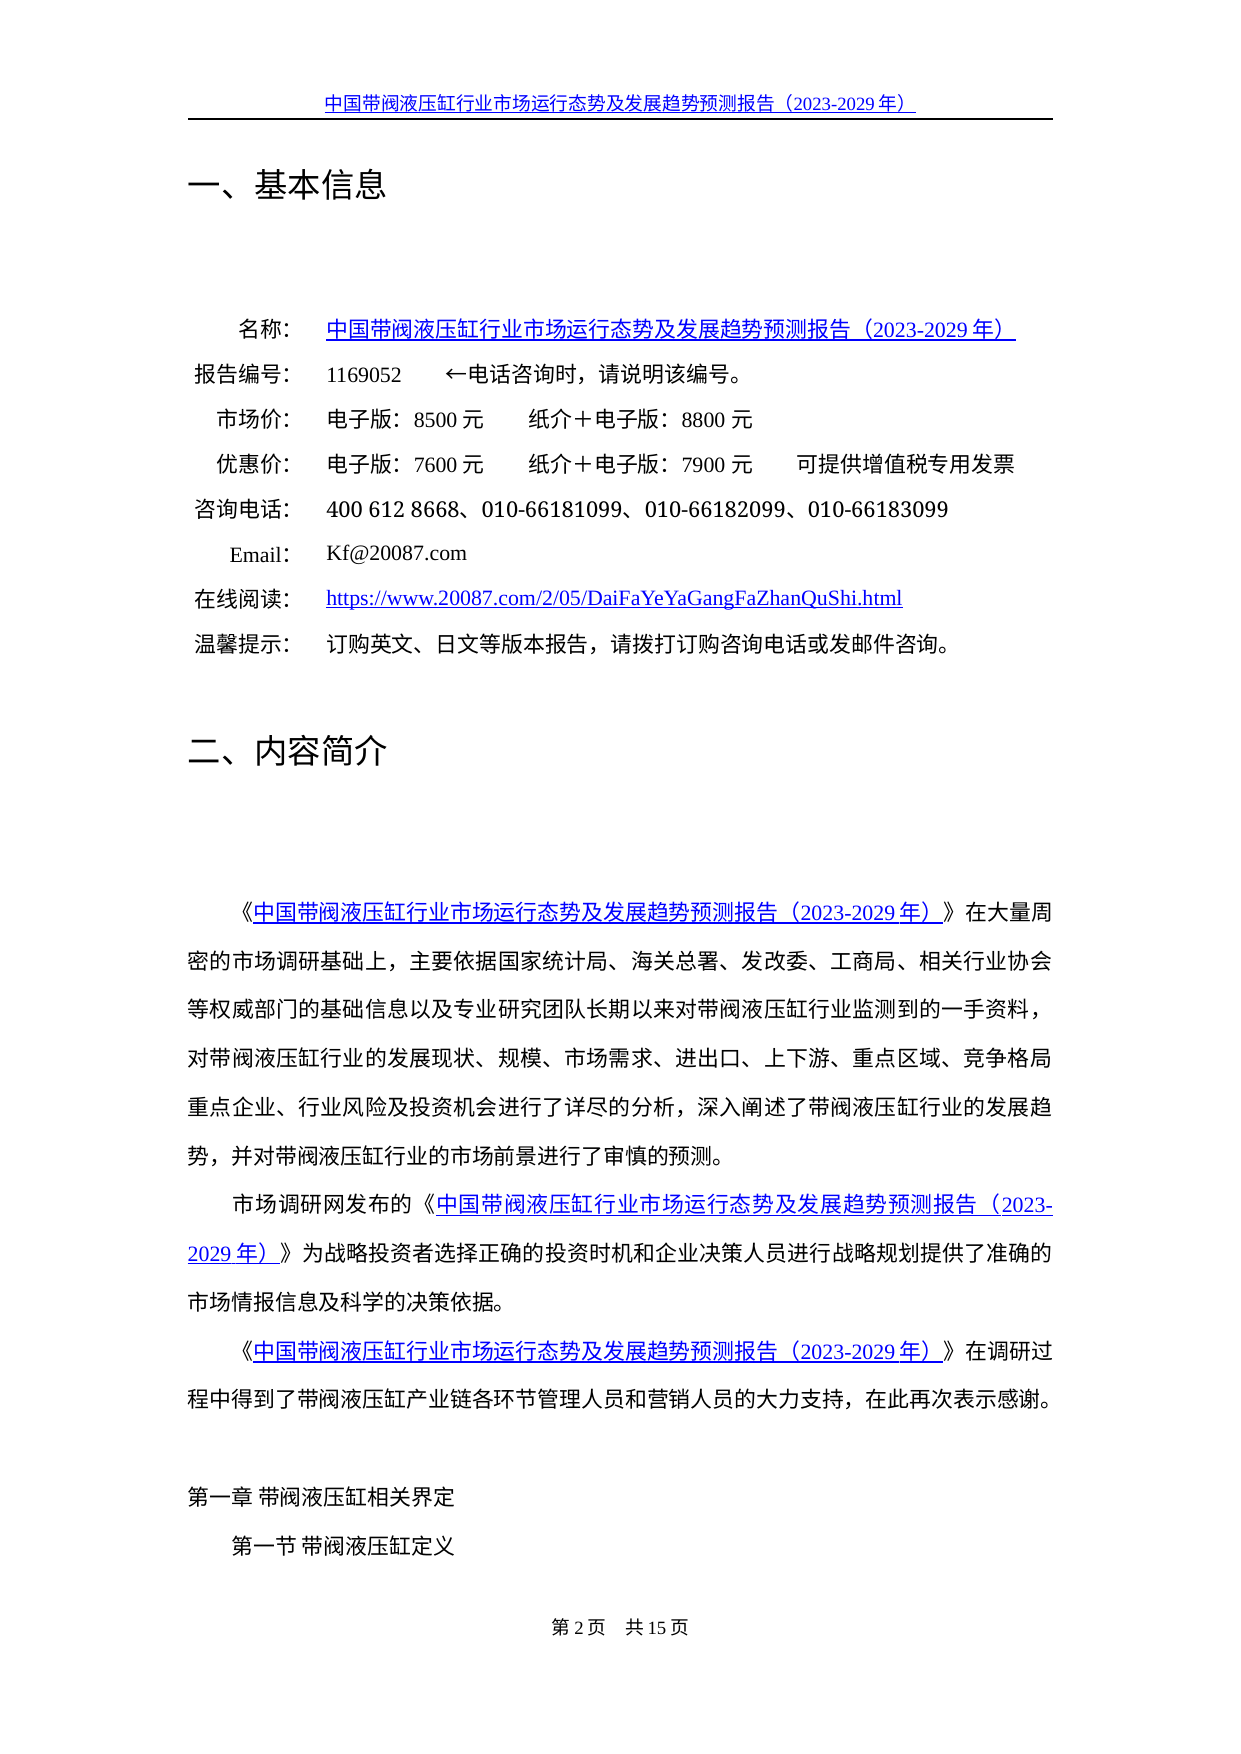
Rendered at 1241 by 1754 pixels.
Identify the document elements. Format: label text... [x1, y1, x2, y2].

table_cell 订购英文、日文等版本报告，请拨打订购咨询电话或发邮件咨询。 [315, 627, 1073, 672]
table_cell 在线阅读： [167, 582, 315, 627]
table_cell 优惠价： [167, 447, 315, 492]
table_cell 400 612 8668、010-66181099、010-66182099、010-66183099 [315, 492, 1073, 537]
table_cell Kf@20087.com [315, 537, 1073, 582]
table_cell 报告编号： [167, 357, 315, 402]
table_cell 电子版：7600 元 纸介＋电子版：7900 元 可提供增值税专用发票 [315, 447, 1073, 492]
table_header 名称： [167, 312, 315, 357]
table_cell 电子版：8500 元 纸介＋电子版：8800 元 [315, 402, 1073, 447]
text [187, 894, 1053, 1561]
table_cell Email： [167, 537, 315, 582]
table_cell 市场价： [167, 402, 315, 447]
title 二、内容简介 [187, 717, 1053, 782]
table_cell 咨询电话： [167, 492, 315, 537]
table_cell 温馨提示： [167, 627, 315, 672]
table_header 中国带阀液压缸行业市场运行态势及发展趋势预测报告（2023-2029年） [315, 312, 1073, 357]
title 一、基本信息 [187, 150, 1053, 215]
table_cell 1169052 ←电话咨询时，请说明该编号。 [315, 357, 1073, 402]
table_cell [315, 582, 1073, 627]
